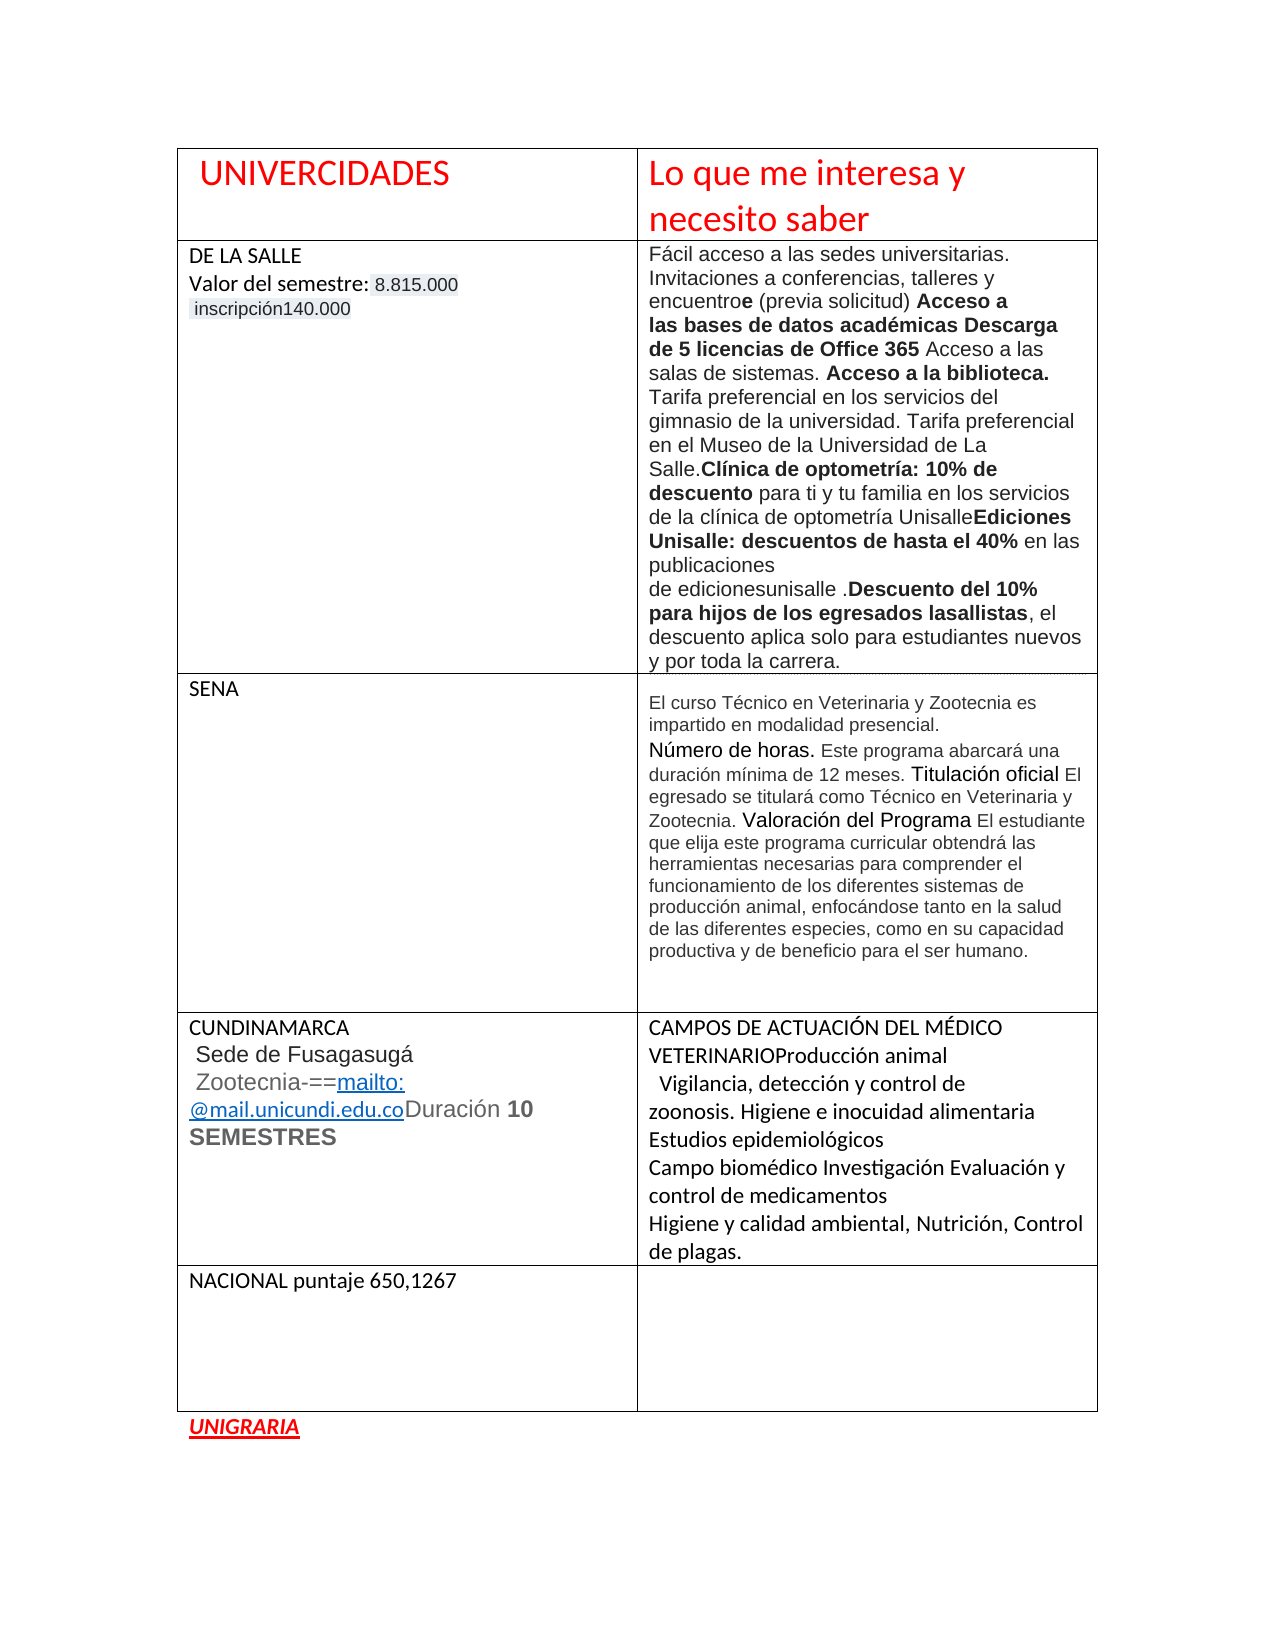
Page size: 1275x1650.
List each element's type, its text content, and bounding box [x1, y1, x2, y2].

table_cell SENA [178, 674, 637, 1012]
table_cell UNIGRARIA [178, 1412, 1097, 1440]
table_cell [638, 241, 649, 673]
table_cell CUNDINAMARCA Sede de Fusagasugá Zootecnia-==mailto: @mail.unicundi.edu.coDuración 10 SEMESTRES [178, 1013, 637, 1265]
table_cell CAMPOS DE ACTUACIÓN DEL MÉDICO VETERINARIOProducción animal Vigilancia, detección y control de zoonosis. Higiene e inocuidad alimentaria Estudios epidemiológicos Campo biomédico Investigación Evaluación y control de medicamentos Higiene y calidad ambiental, Nutrición, Control de plagas. [742, 1013, 1097, 1265]
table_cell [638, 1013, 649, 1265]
table_cell El curso Técnico en Veterinaria y Zootecnia es impartido en modalidad presencial. Número de horas. Este programa abarcará una duración mínima de 12 meses. Titulación oficial El egresado se titulará como Técnico en Veterinaria y Zootecnia. Valoración del Programa El estudiante que elija este programa curricular obtendrá las herramientas necesarias para comprender el funcionamiento de los diferentes sistemas de producción animal, enfocándose tanto en la salud de las diferentes especies, como en su capacidad productiva y de beneficio para el ser humano. [638, 674, 1097, 1012]
table_header UNIVERCIDADES [178, 149, 637, 240]
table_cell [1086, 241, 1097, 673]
table_cell [638, 1266, 1097, 1411]
table_header Lo que me interesa y necesito saber [638, 149, 1097, 240]
table_cell NACIONAL puntaje 650,1267 [178, 1266, 637, 1411]
table_cell DE LA SALLE Valor del semestre: 8.815.000 inscripción140.000 [178, 241, 637, 673]
